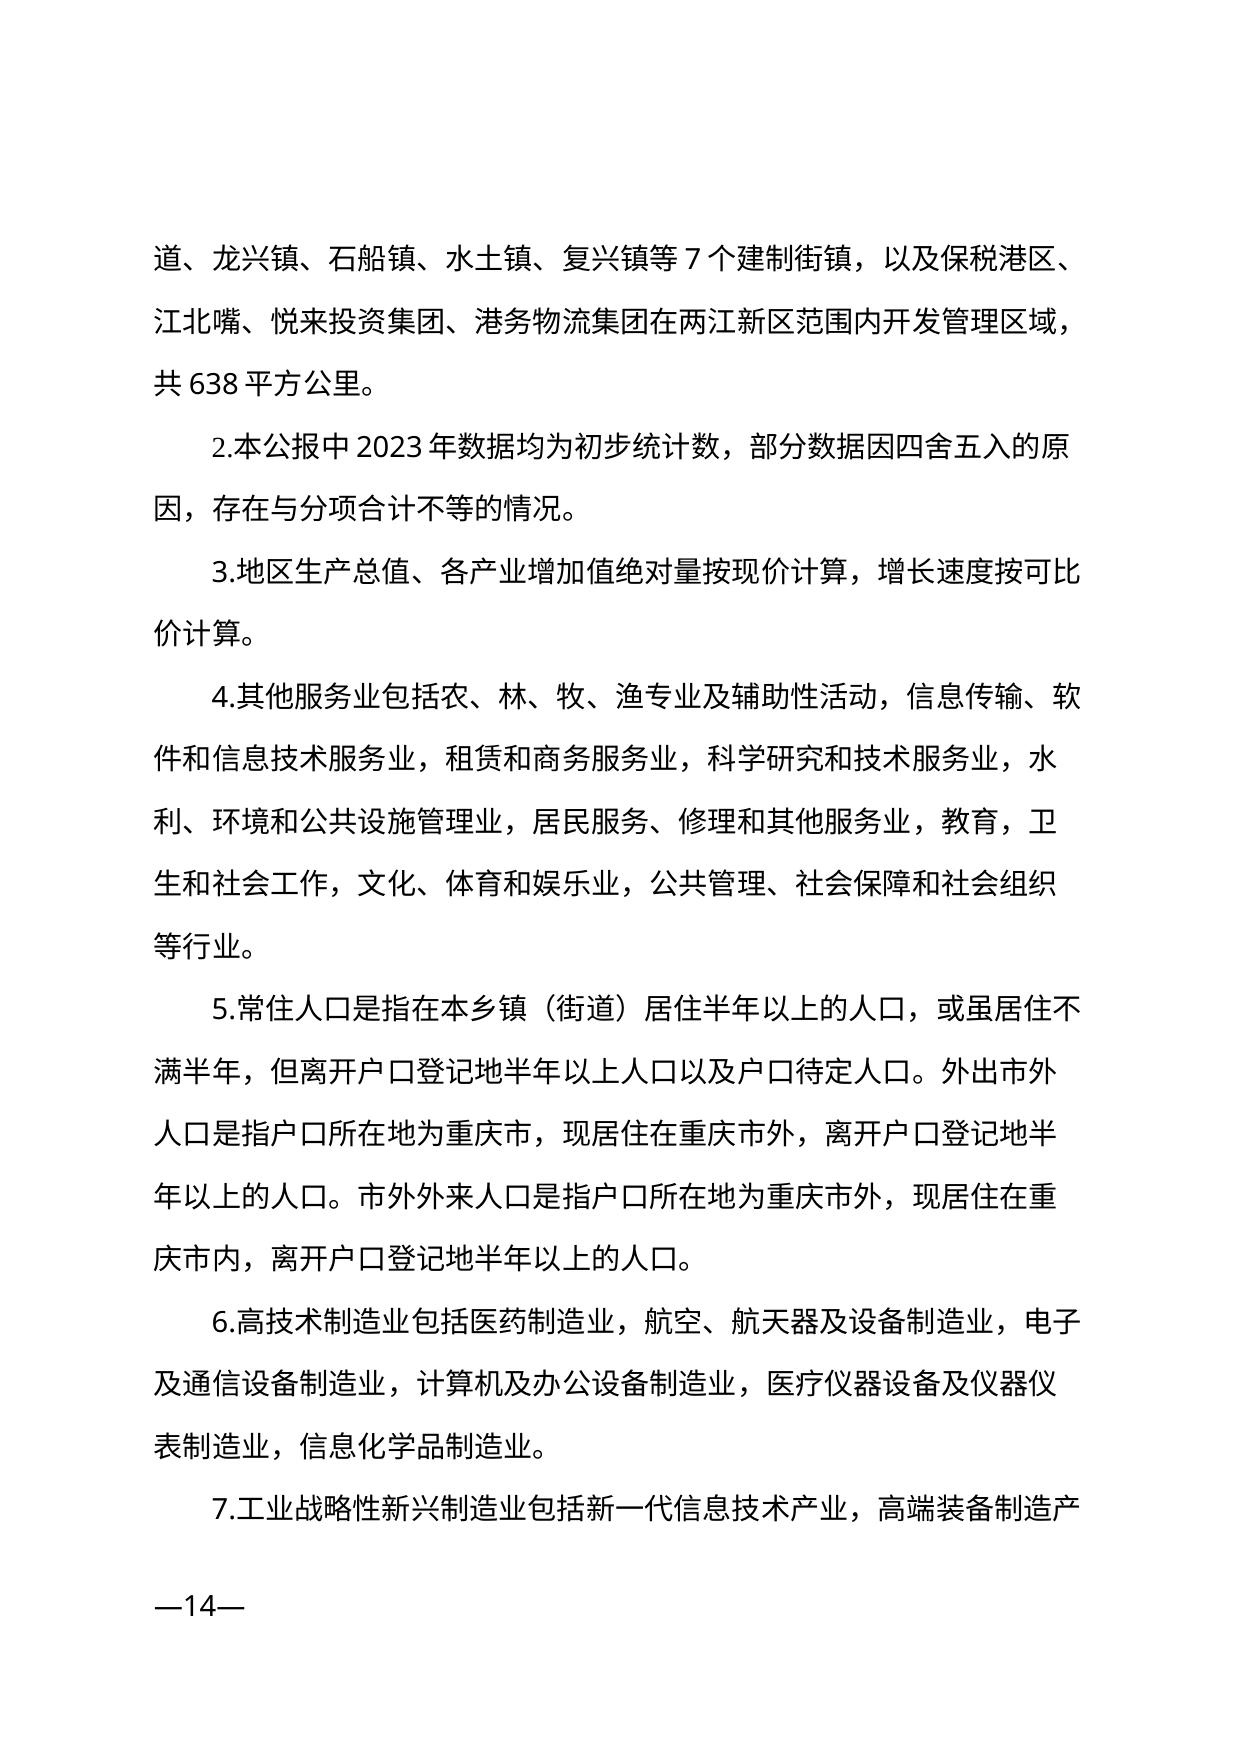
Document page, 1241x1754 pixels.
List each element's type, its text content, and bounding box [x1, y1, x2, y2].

text 4.其他服务业包括农、林、牧、渔专业及辅助性活动，信息传输、软件和信息技术服务业，租赁和商务服务业，科学研究和技术服务业，水利、环境和公共设施管理业，居民服务、修理和其他服务业，教育，卫生和社会工作，文化、体育和娱乐业，公共管理、社会保障和社会组织等行业。 [153, 657, 1087, 969]
text 2.本公报中2023年数据均为初步统计数，部分数据因四舍五入的原因，存在与分项合计不等的情况。 [153, 407, 1087, 532]
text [153, 219, 1087, 407]
text 5.常住人口是指在本乡镇（街道）居住半年以上的人口，或虽居住不满半年，但离开户口登记地半年以上人口以及户口待定人口。外出市外人口是指户口所在地为重庆市，现居住在重庆市外，离开户口登记地半年以上的人口。市外外来人口是指户口所在地为重庆市外，现居住在重庆市内，离开户口登记地半年以上的人口。 [153, 969, 1087, 1282]
text 3.地区生产总值、各产业增加值绝对量按现价计算，增长速度按可比价计算。 [153, 532, 1087, 657]
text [153, 1469, 1087, 1532]
text 6.高技术制造业包括医药制造业，航空、航天器及设备制造业，电子及通信设备制造业，计算机及办公设备制造业，医疗仪器设备及仪器仪表制造业，信息化学品制造业。 [153, 1282, 1087, 1469]
